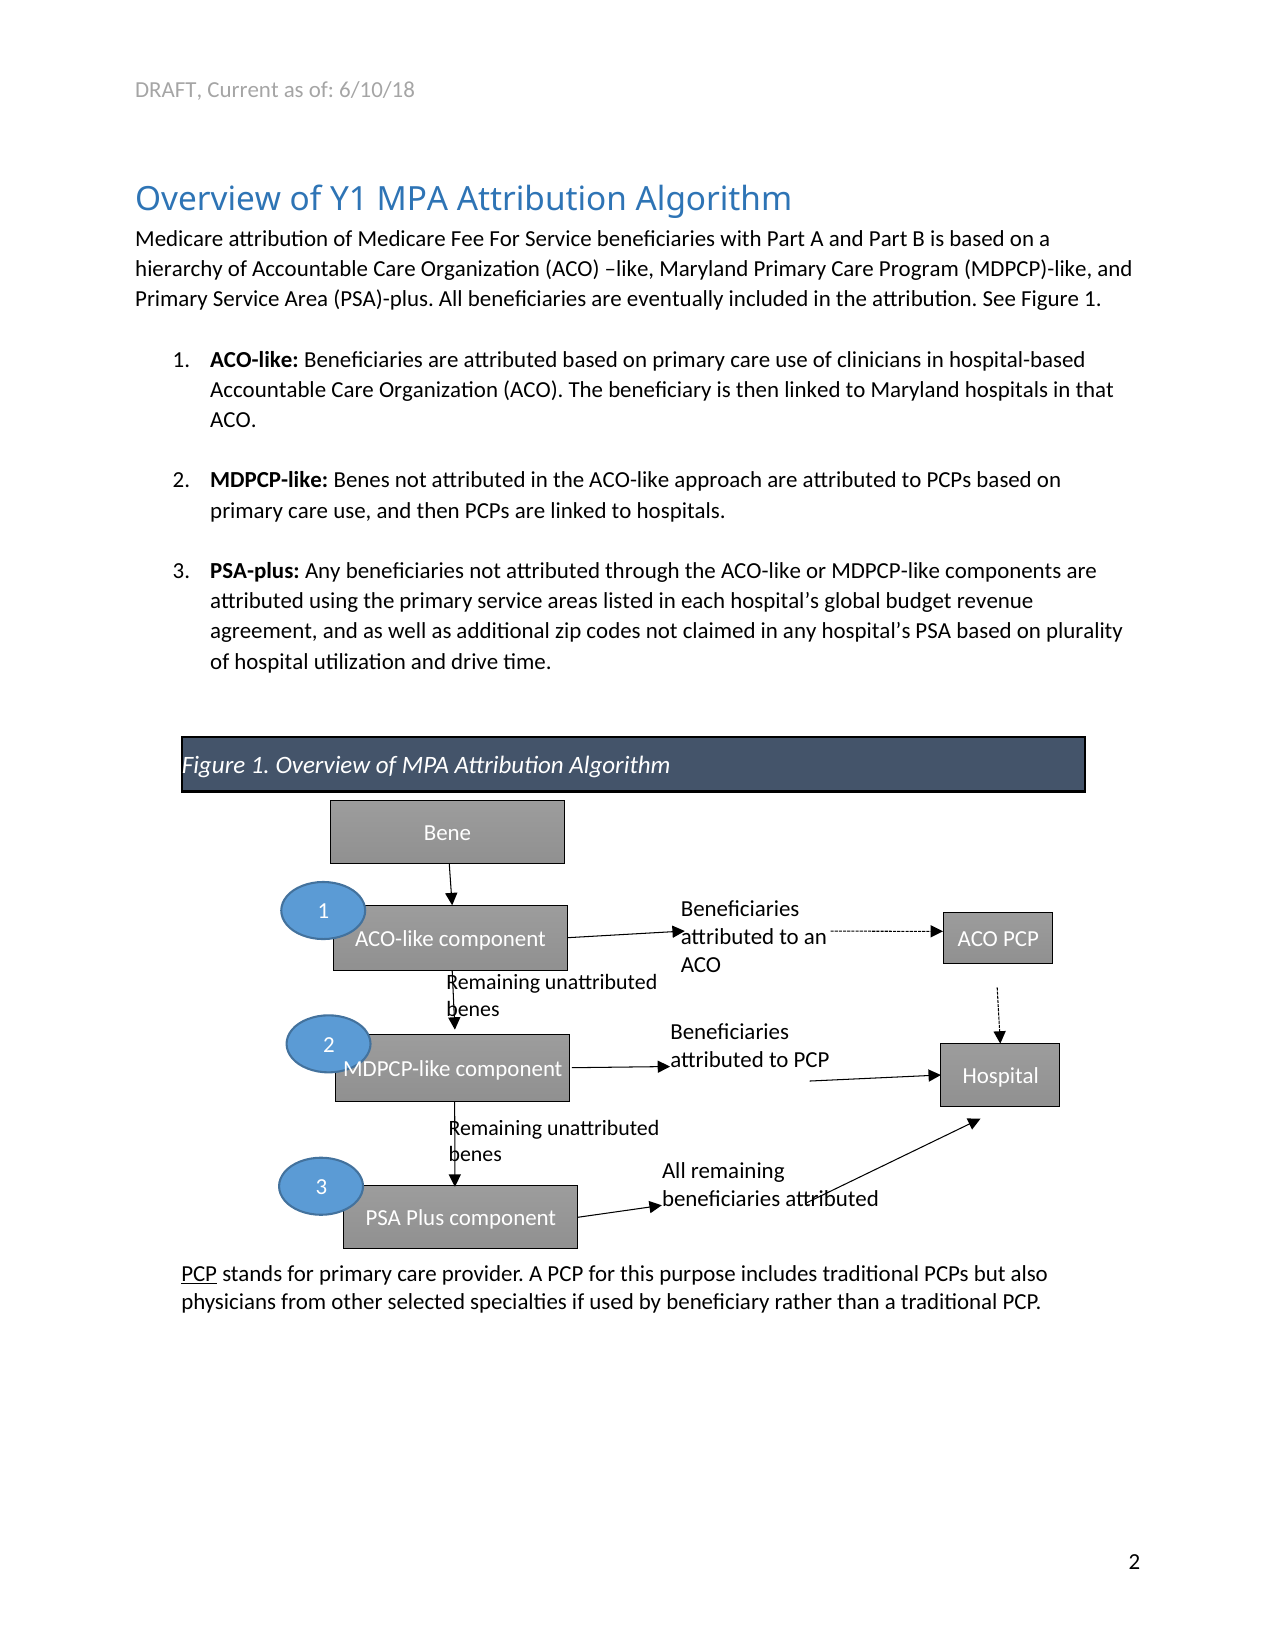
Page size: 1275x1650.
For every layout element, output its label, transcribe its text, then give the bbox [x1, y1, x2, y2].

list PSA-plus: Any beneficiaries not attributed through the ACO-like or MDPCP-like components are attributed using the primary service areas listed in each hospital’s global budget revenue agreement, and as well as additional zip codes not claimed in any hospital’s PSA based on plurality of hospital utilization and drive time. [172, 556, 1140, 675]
text Medicare attribution of Medicare Fee For Service beneficiaries with Part A and Part B is based on a hierarchy of Accountable Care Organization (ACO) –like, Maryland Primary Care Program (MDPCP)-like, and Primary Service Area (PSA)-plus. All beneficiaries are eventually included in the attribution. See Figure 1. [135, 224, 1140, 312]
list MDPCP-like: Benes not attributed in the ACO-like approach are attributed to PCPs based on primary care use, and then PCPs are linked to hospitals. [172, 466, 1140, 524]
subtitle Overview of Y1 MPA Attribution Algorithm [135, 175, 1140, 220]
list ACO-like: Beneficiaries are attributed based on primary care use of clinicians in hospital-based Accountable Care Organization (ACO). The beneficiary is then linked to Maryland hospitals in that ACO. [172, 345, 1140, 433]
